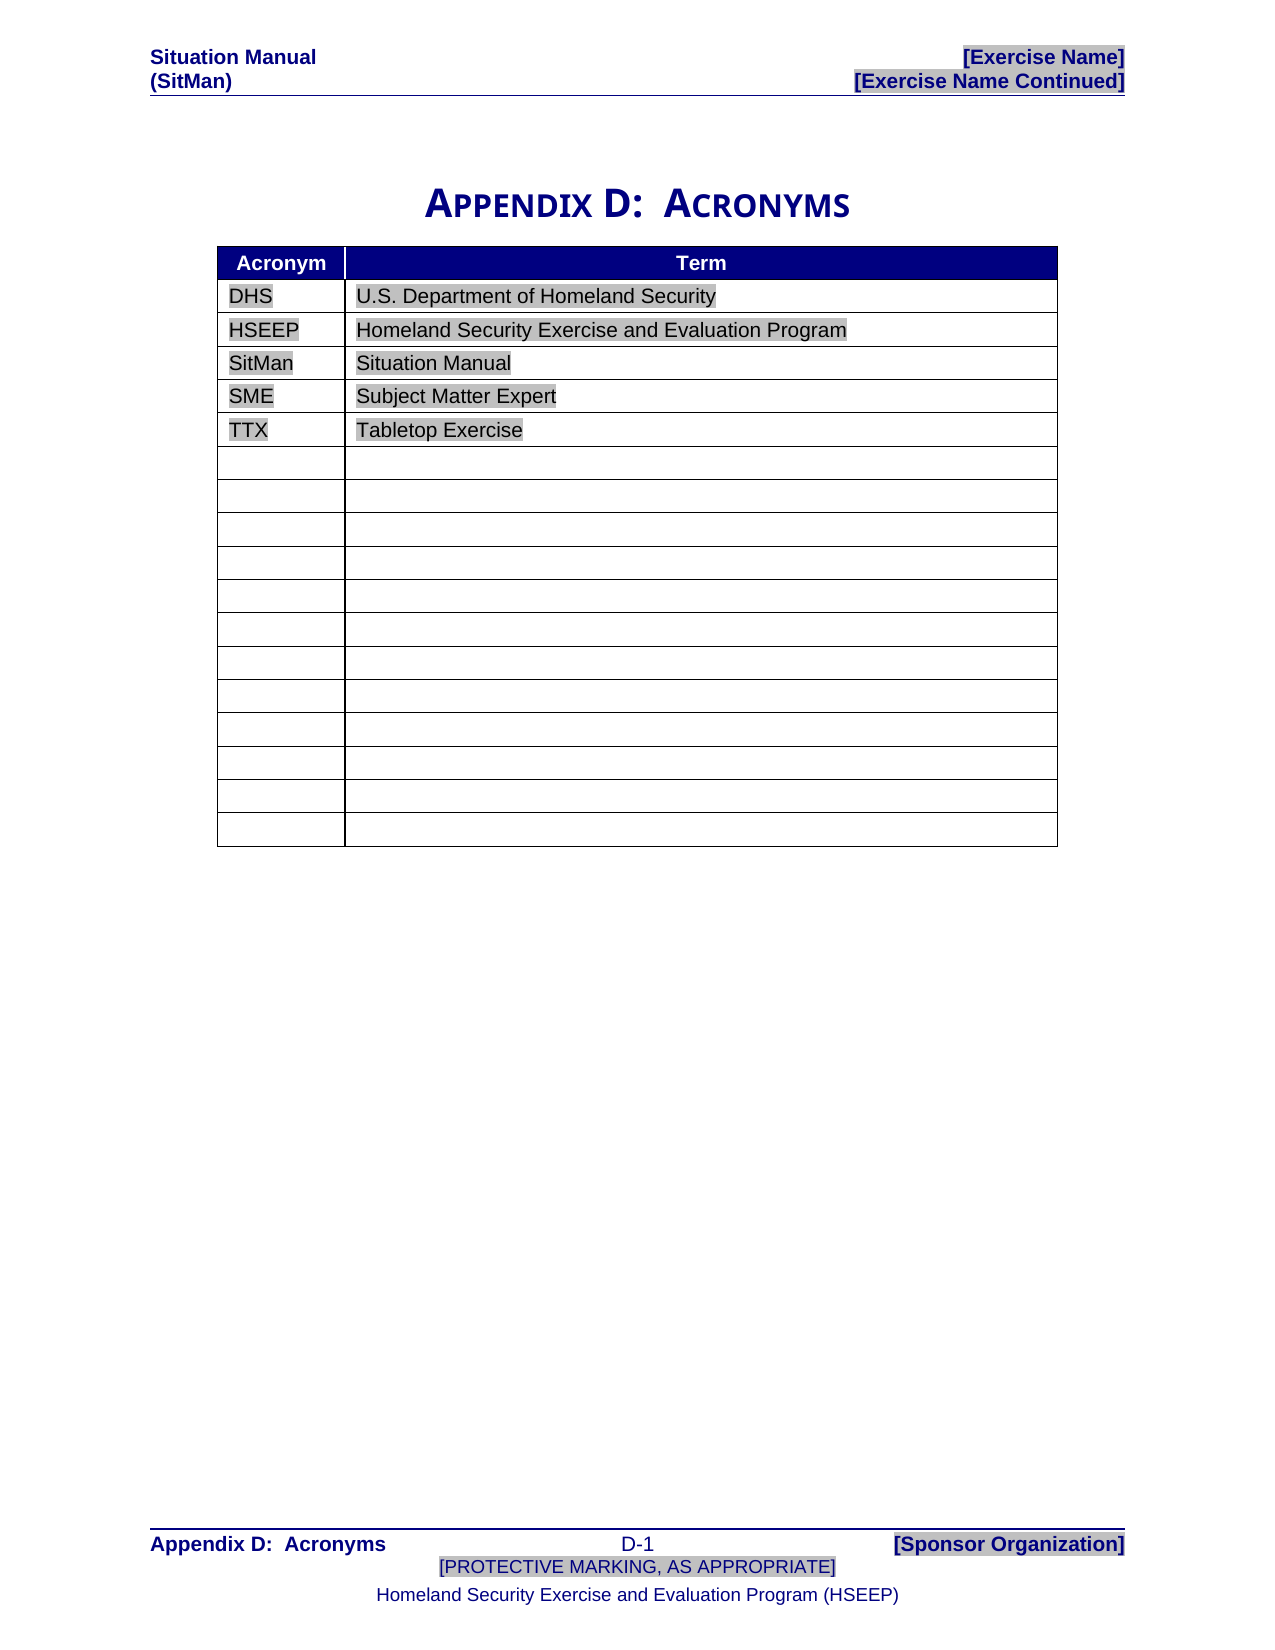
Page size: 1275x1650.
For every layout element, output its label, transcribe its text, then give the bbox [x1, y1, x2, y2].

table_cell [218, 747, 344, 779]
table_cell [218, 780, 344, 812]
table_cell [218, 813, 344, 846]
table_cell U.S. Department of Homeland Security [346, 280, 1057, 312]
table_cell Homeland Security Exercise and Evaluation Program [346, 313, 1057, 346]
table_cell [218, 447, 344, 479]
table_cell Situation Manual [346, 347, 1057, 379]
table_cell [218, 680, 344, 712]
subtitle Appendix D: Acronyms [150, 175, 1125, 229]
table_cell [218, 513, 344, 546]
table_cell [346, 480, 1057, 512]
table_header Acronym [218, 247, 344, 279]
table_cell [218, 647, 344, 679]
table_cell Tabletop Exercise [346, 413, 1057, 446]
table_cell TTX [218, 413, 344, 446]
table_cell SitMan [218, 347, 344, 379]
table_cell HSEEP [218, 313, 344, 346]
table_header Term [346, 247, 1057, 279]
table_cell [346, 747, 1057, 779]
table_cell [346, 613, 1057, 646]
table_cell [346, 780, 1057, 812]
table_cell DHS [218, 280, 344, 312]
table_cell [346, 680, 1057, 712]
table_cell [346, 713, 1057, 746]
table_cell [346, 547, 1057, 579]
table_cell [346, 647, 1057, 679]
table_cell [218, 547, 344, 579]
table_cell [218, 580, 344, 612]
table_cell [218, 613, 344, 646]
table_cell [346, 580, 1057, 612]
table_cell [218, 480, 344, 512]
table_cell [346, 813, 1057, 846]
table_cell Subject Matter Expert [346, 380, 1057, 412]
table_cell [346, 513, 1057, 546]
table_cell [346, 447, 1057, 479]
table_cell [218, 713, 344, 746]
table_cell SME [218, 380, 344, 412]
